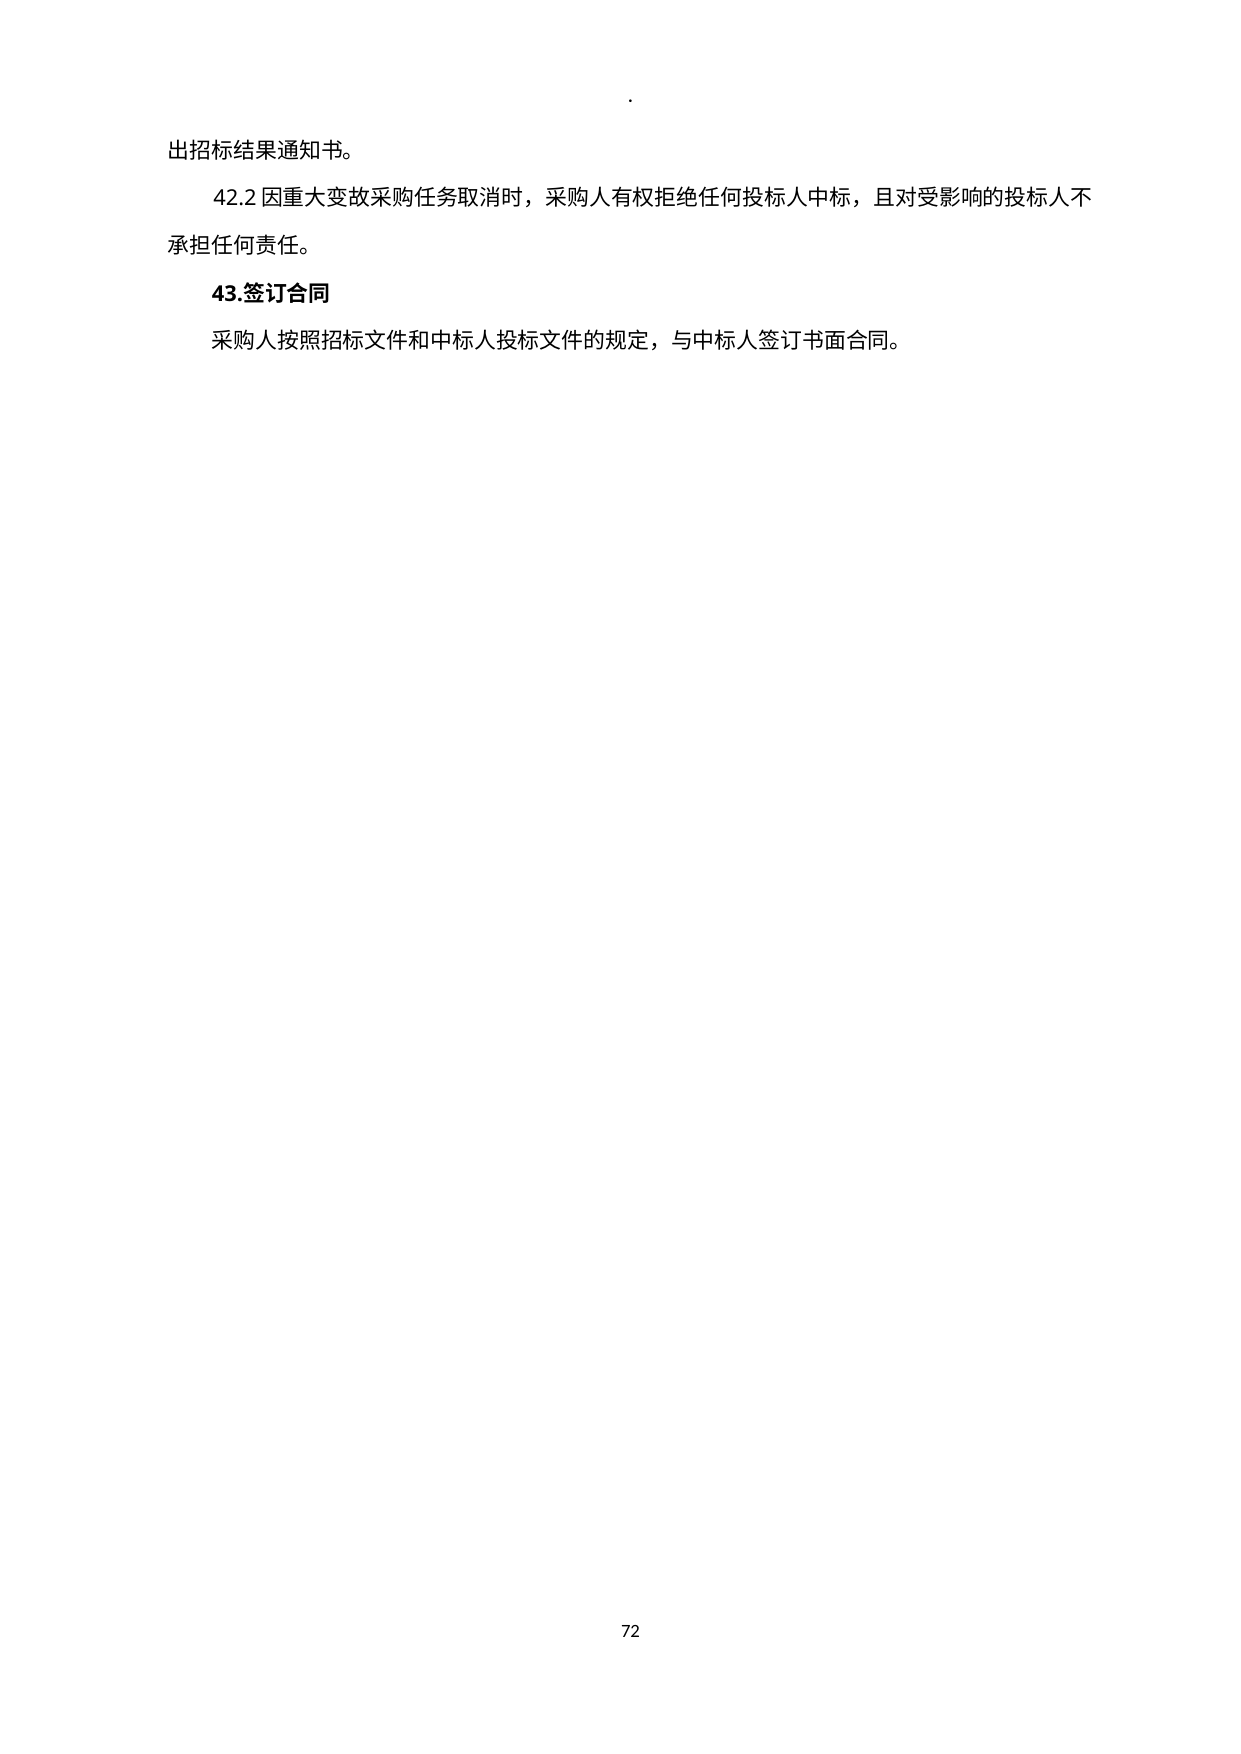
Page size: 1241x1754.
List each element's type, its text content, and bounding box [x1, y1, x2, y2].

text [168, 133, 1093, 164]
text 采购人按照招标文件和中标人投标文件的规定，与中标人签订书面合同。 [168, 323, 1093, 355]
text 42.2因重大变故采购任务取消时，采购人有权拒绝任何投标人中标，且对受影响的投标人不承担任何责任。 [168, 180, 1093, 260]
text 43.签订合同 [168, 276, 1093, 307]
